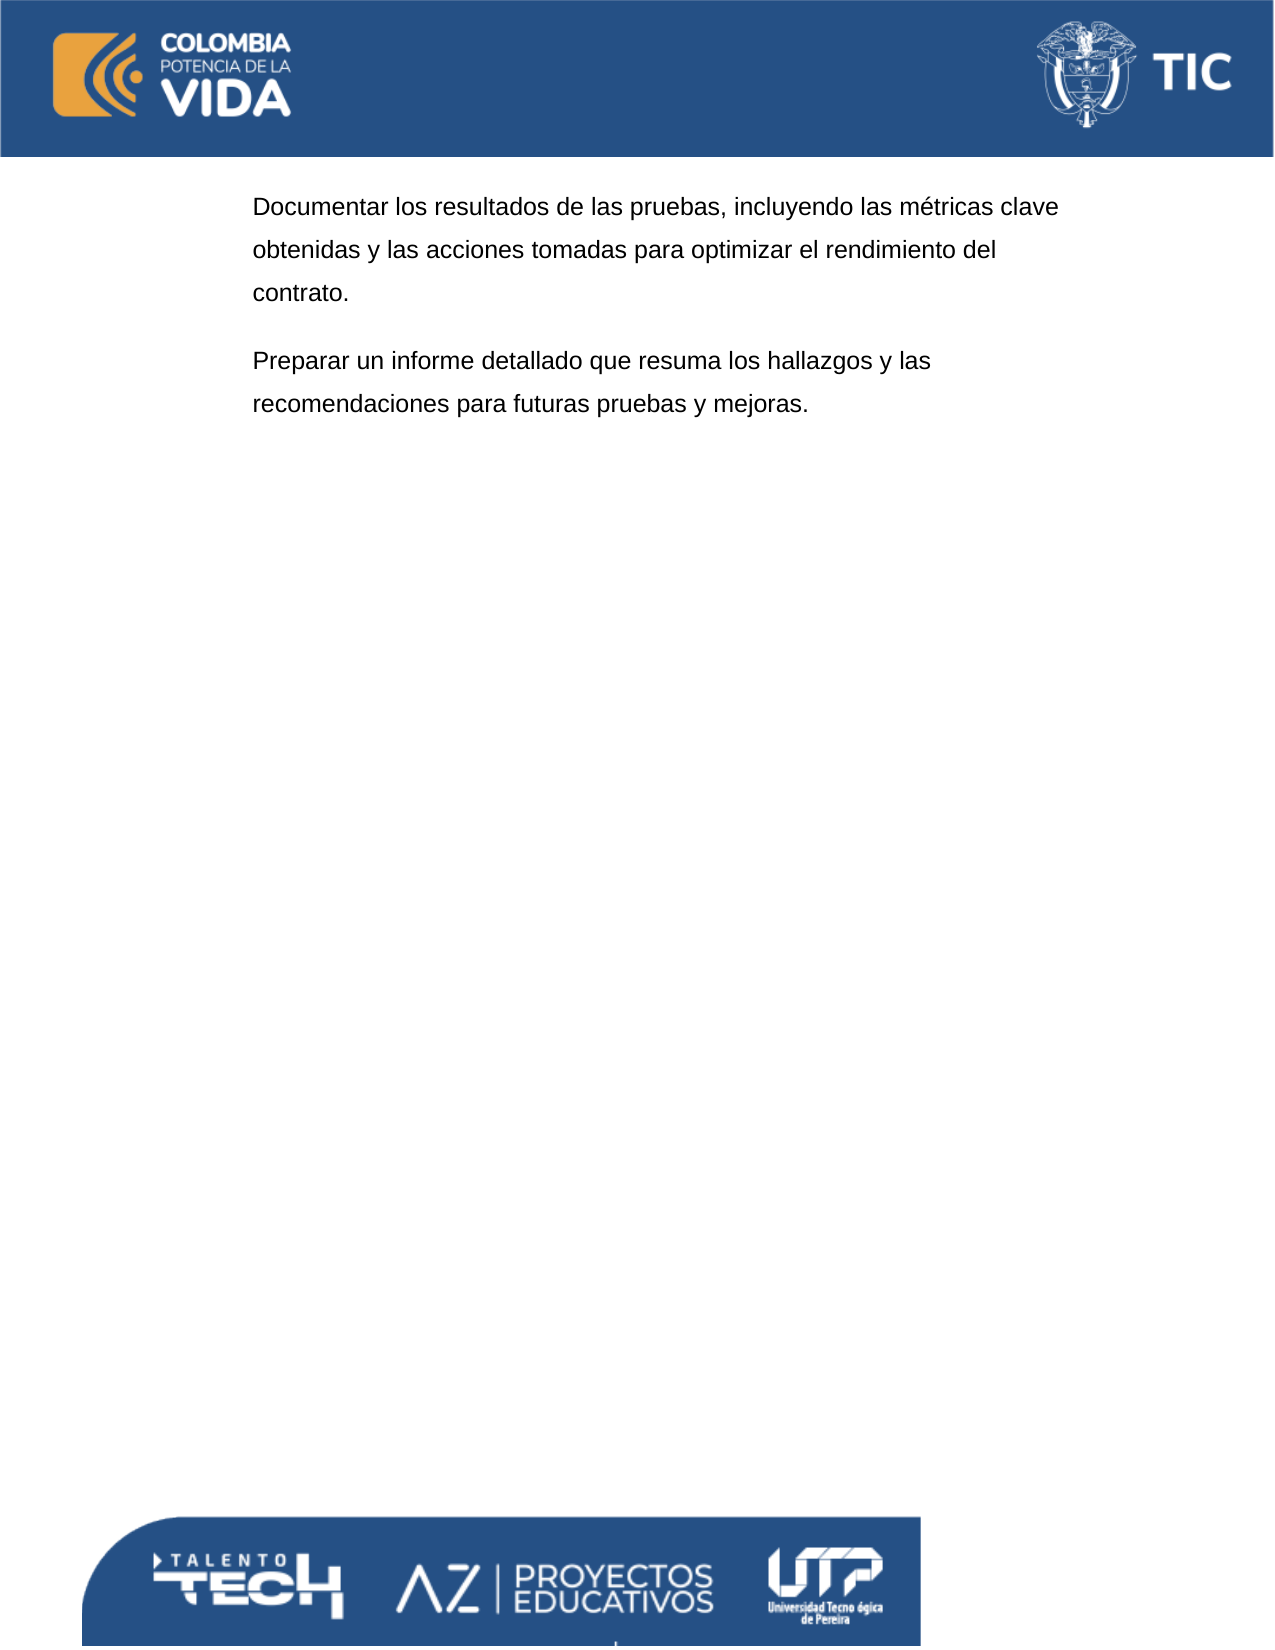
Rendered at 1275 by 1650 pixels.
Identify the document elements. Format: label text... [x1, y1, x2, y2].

picture [82, 1516, 921, 1646]
picture [0, 0, 1274, 157]
text Preparar un informe detallado que resuma los hallazgos y las recomendaciones para futuras pruebas y mejoras. [252, 346, 1098, 418]
text Documentar los resultados de las pruebas, incluyendo las métricas clave obtenidas y las acciones tomadas para optimizar el rendimiento del contrato. [252, 192, 1098, 307]
